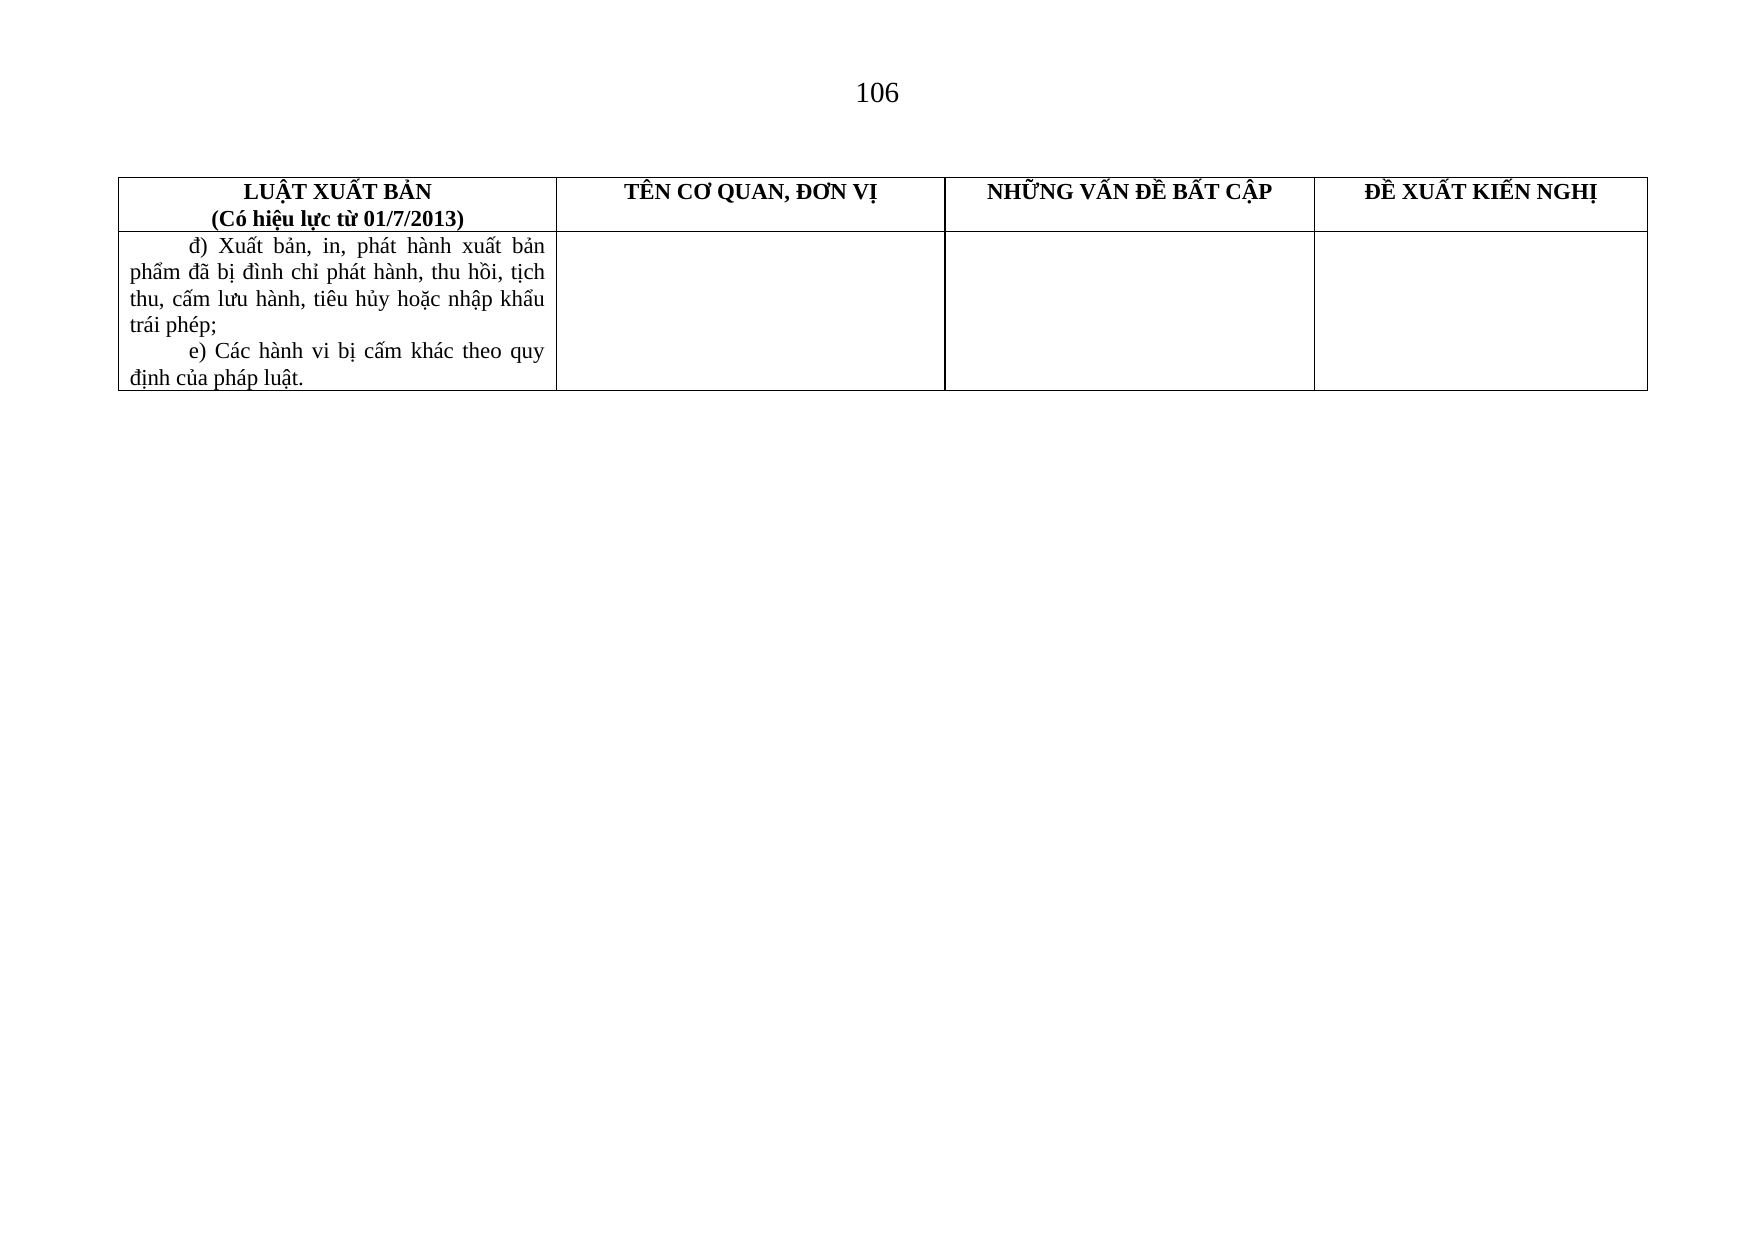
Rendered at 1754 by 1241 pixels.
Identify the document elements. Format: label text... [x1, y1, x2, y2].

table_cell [119, 232, 556, 390]
table_cell [557, 232, 944, 390]
table_header NHỮNG VẤN ĐỀ BẤT CẬP [946, 178, 1314, 231]
table_header TÊN CƠ QUAN, ĐƠN VỊ [557, 178, 944, 231]
table_cell [946, 232, 1314, 390]
table_header LUẬT XUẤT BẢN (Có hiệu lực từ 01/7/2013) [119, 178, 556, 231]
table_header ĐỀ XUẤT KIẾN NGHỊ [1315, 178, 1647, 231]
table_cell [1315, 232, 1647, 390]
